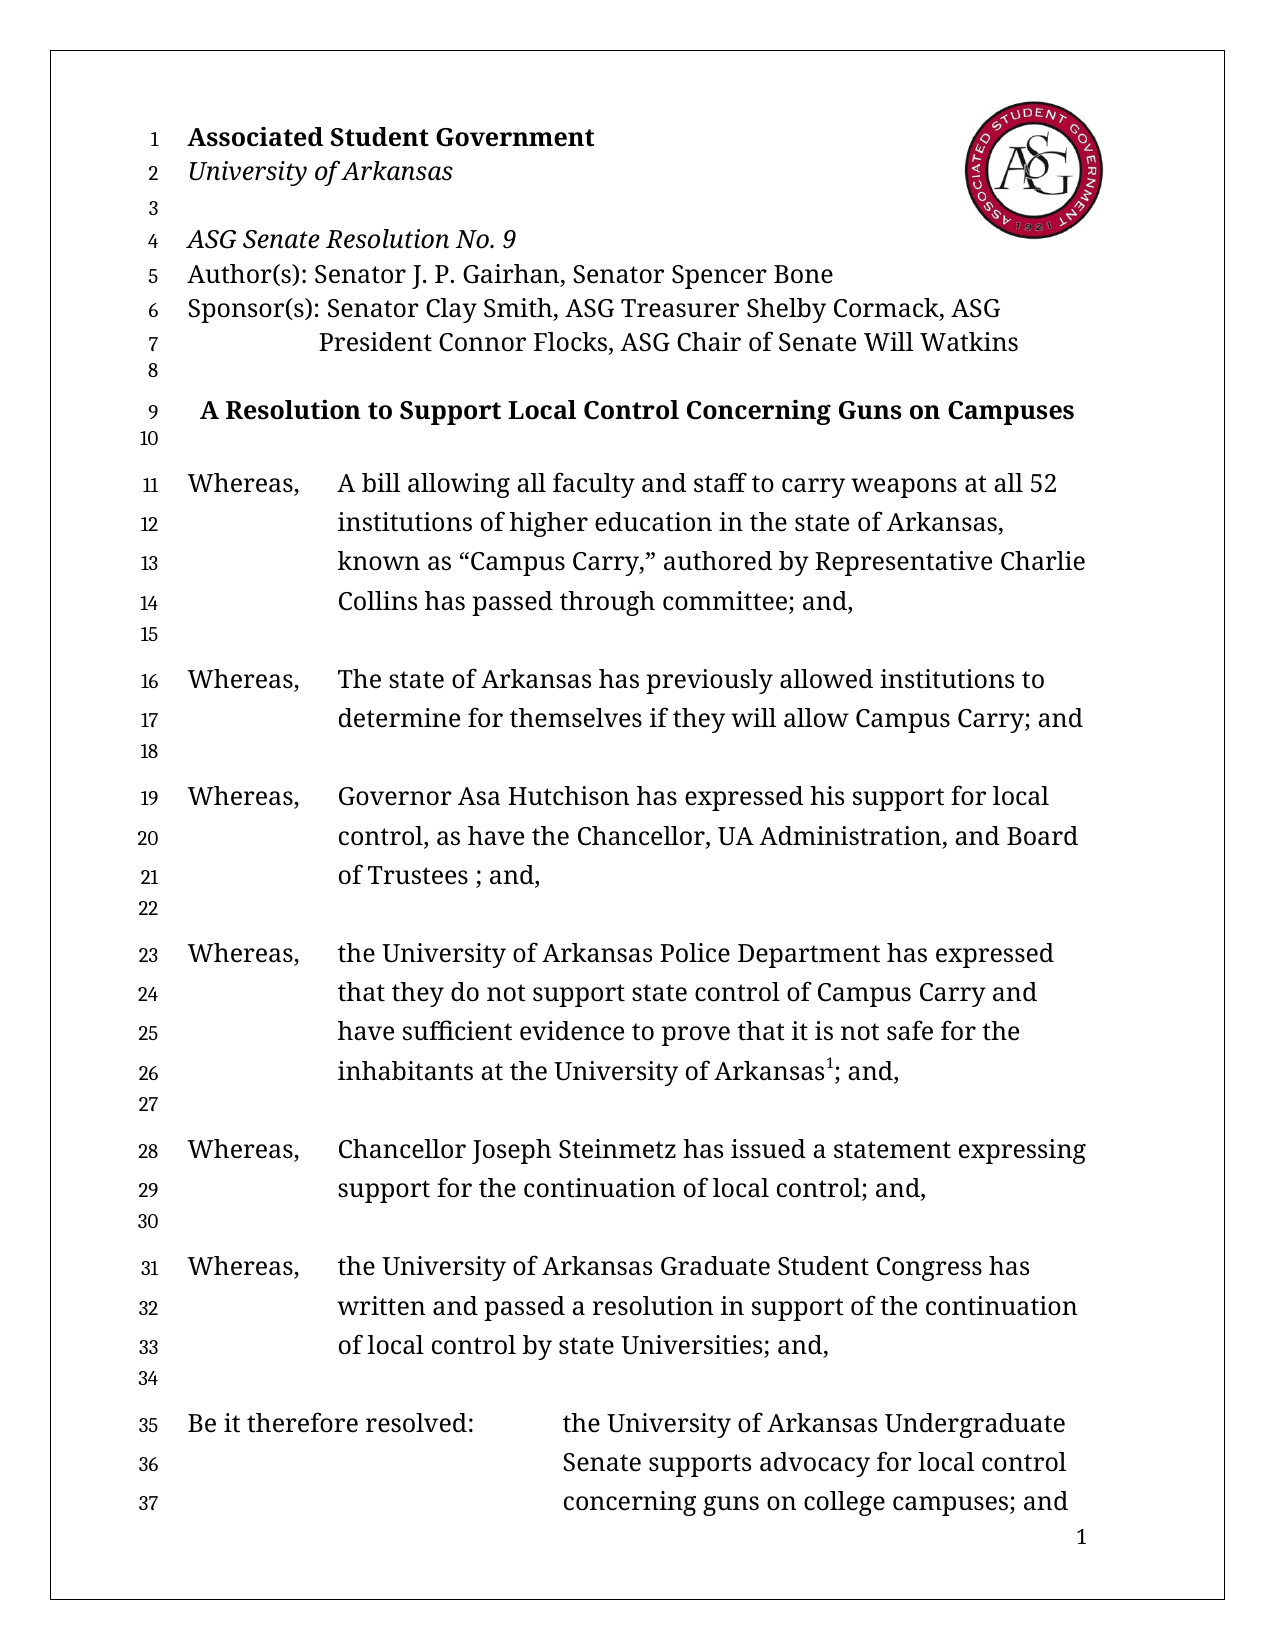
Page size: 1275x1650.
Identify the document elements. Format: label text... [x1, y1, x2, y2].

text ASG Senate Resolution No. 9 [187, 222, 1087, 256]
text Whereas, Governor Asa Hutchison has expressed his support for local control, as have the Chancellor, UA Administration, and Board of Trustees ; and, [187, 779, 1087, 891]
text University of Arkansas [187, 154, 1087, 188]
text Associated Student Government [187, 120, 1087, 154]
text Whereas, A bill allowing all faculty and staff to carry weapons at all 52 institutions of higher education in the state of Arkansas, known as “Campus Carry,” authored by Representative Charlie Collins has passed through committee; and, [187, 466, 1087, 617]
text Sponsor(s): Senator Clay Smith, ASG Treasurer Shelby Cormack, ASG President Connor Flocks, ASG Chair of Senate Will Watkins [187, 290, 1087, 358]
text Whereas, Chancellor Joseph Steinmetz has issued a statement expressing support for the continuation of local control; and, [187, 1132, 1087, 1205]
picture [962, 99, 1106, 242]
text Be it therefore resolved: the University of Arkansas Undergraduate Senate supports advocacy for local control concerning guns on college campuses; and [187, 1406, 1087, 1518]
text Whereas, The state of Arkansas has previously allowed institutions to determine for themselves if they will allow Campus Carry; and [187, 662, 1087, 735]
text A Resolution to Support Local Control Concerning Guns on Campuses [187, 392, 1087, 427]
text Whereas, the University of Arkansas Graduate Student Congress has written and passed a resolution in support of the continuation of local control by state Universities; and, [187, 1249, 1087, 1361]
text Author(s): Senator J. P. Gairhan, Senator Spencer Bone [187, 256, 1087, 290]
text Whereas, the University of Arkansas Police Department has expressed that they do not support state control of Campus Carry and have sufficient evidence to prove that it is not safe for the inhabitants at the University of Arkansas1; and, [187, 936, 1087, 1087]
